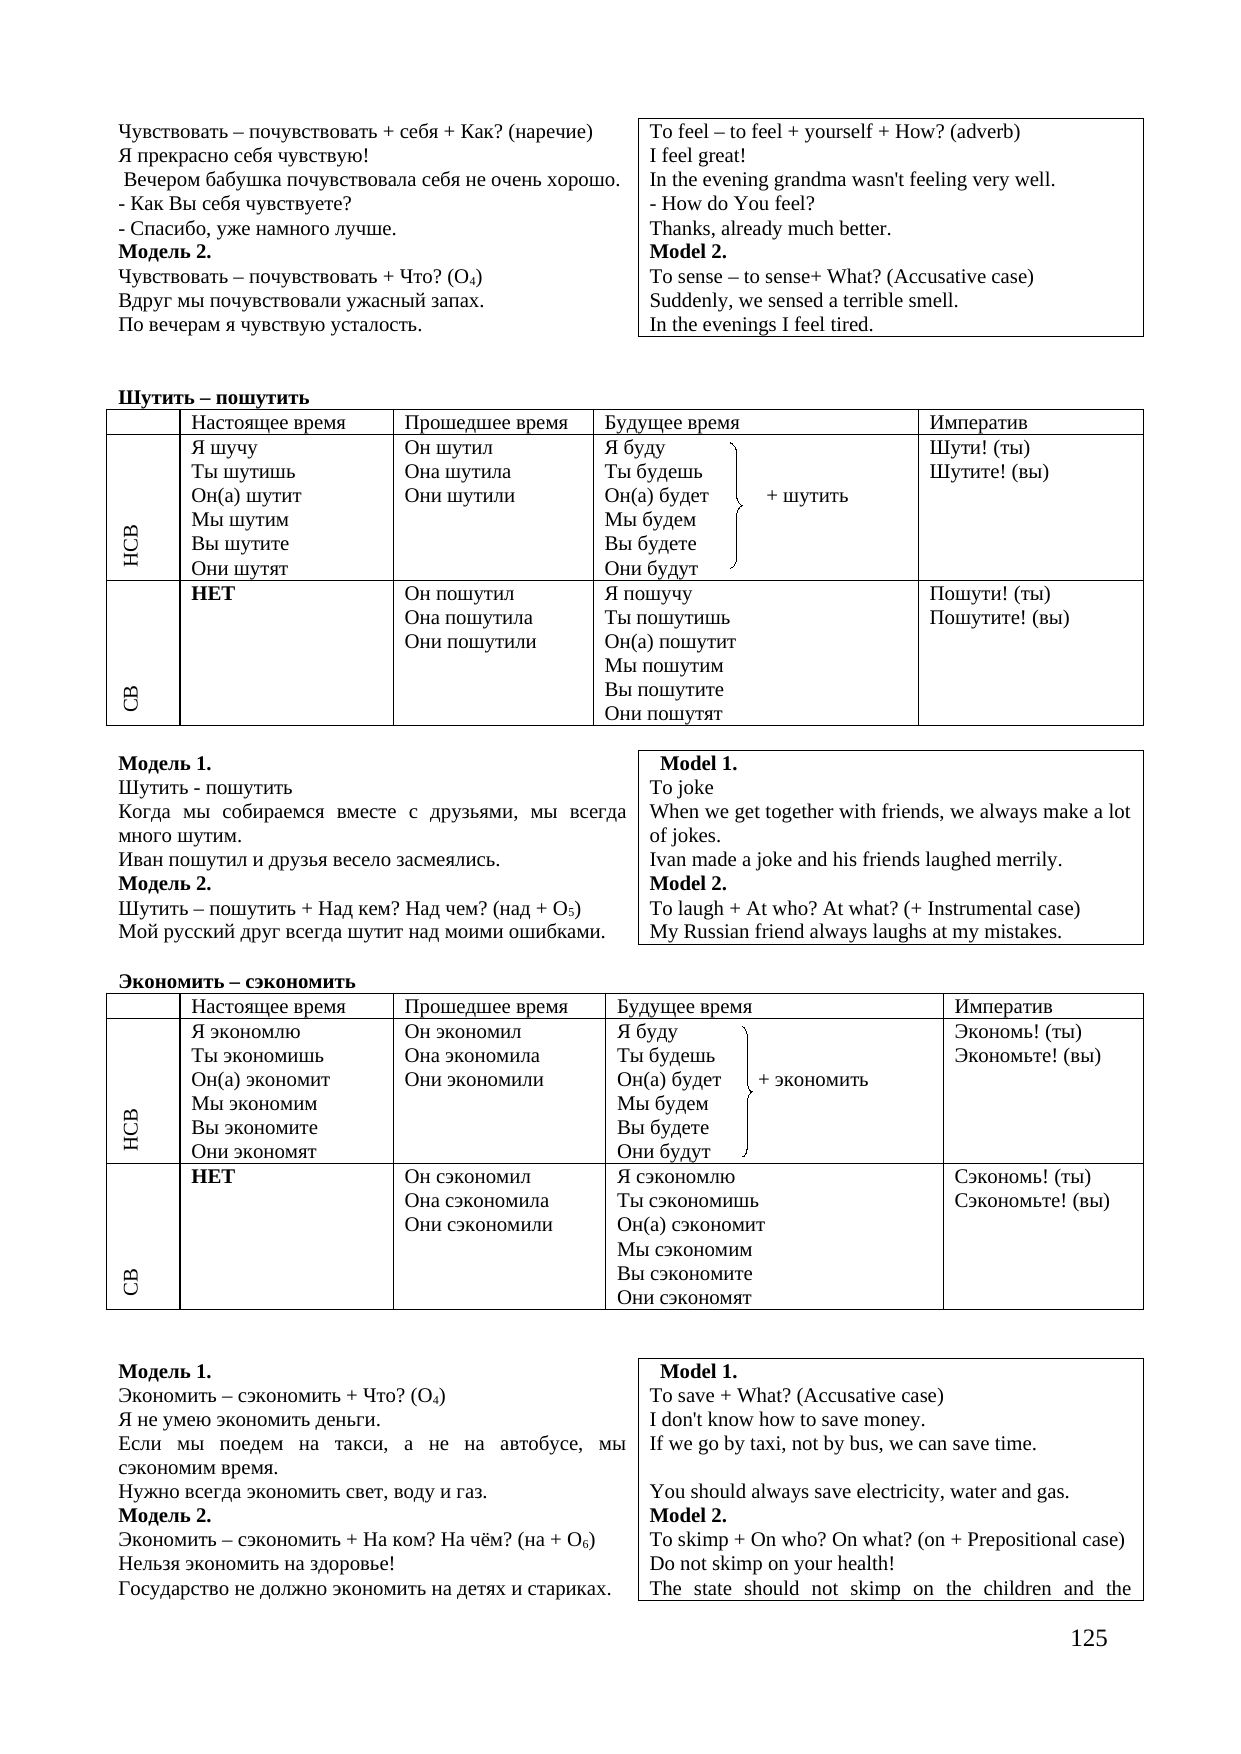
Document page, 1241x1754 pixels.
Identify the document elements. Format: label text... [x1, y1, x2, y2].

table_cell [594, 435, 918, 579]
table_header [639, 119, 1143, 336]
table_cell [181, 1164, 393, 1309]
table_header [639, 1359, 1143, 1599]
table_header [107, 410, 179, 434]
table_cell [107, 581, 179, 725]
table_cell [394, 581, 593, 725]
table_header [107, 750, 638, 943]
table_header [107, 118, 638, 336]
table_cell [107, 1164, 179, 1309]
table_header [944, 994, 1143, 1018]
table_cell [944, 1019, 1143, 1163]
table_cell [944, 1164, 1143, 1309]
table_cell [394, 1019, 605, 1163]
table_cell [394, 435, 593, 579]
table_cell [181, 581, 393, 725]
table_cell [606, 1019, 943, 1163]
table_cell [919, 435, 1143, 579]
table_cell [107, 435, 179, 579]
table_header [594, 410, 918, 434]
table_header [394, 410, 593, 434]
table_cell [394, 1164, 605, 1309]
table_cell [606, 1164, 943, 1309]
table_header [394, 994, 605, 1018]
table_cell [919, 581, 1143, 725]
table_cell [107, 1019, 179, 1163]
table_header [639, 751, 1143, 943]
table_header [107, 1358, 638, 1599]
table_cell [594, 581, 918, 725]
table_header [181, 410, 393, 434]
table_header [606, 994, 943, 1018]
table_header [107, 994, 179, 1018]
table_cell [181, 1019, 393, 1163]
text Экономить – сэкономить [118, 969, 1107, 993]
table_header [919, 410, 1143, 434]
text Шутить – пошутить [118, 385, 1107, 409]
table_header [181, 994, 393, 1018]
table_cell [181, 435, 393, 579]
